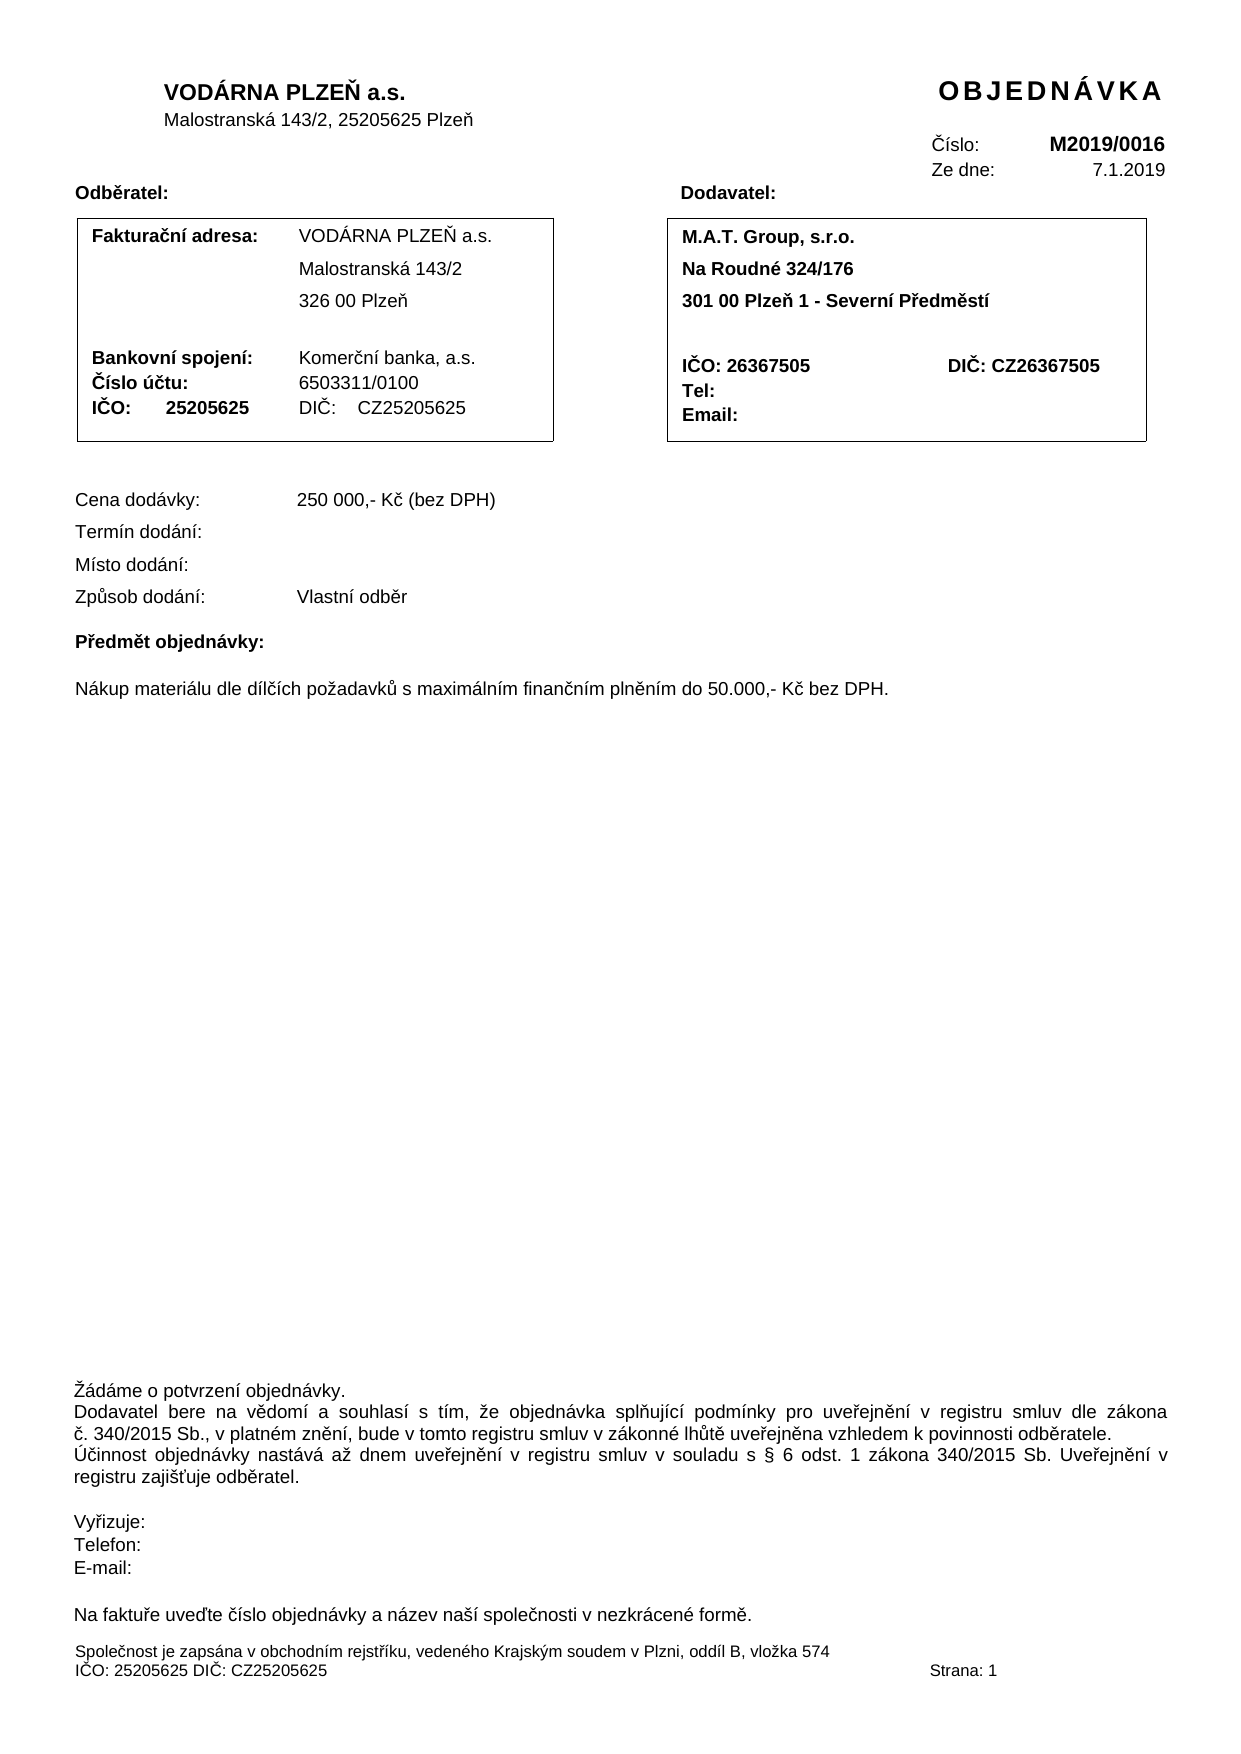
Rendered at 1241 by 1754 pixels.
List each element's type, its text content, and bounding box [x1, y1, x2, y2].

text Místo dodání: [75, 553, 1165, 575]
text Číslo: M2019/0016 [75, 132, 1165, 156]
text Nákup materiálu dle dílčích požadavků s maximálním finančním plněním do 50.000,- Kč bez DPH. [75, 677, 1165, 699]
text Cena dodávky: 250 000,- Kč (bez DPH) [75, 489, 1165, 510]
text VODÁRNA PLZEŇ a.s. OBJEDNÁVKA [75, 75, 1165, 106]
text Způsob dodání: Vlastní odběr [75, 586, 1165, 607]
text Malostranská 143/2, 25205625 Plzeň [75, 109, 1165, 130]
text Předmět objednávky: [75, 631, 1165, 652]
text Termín dodání: [75, 521, 1165, 543]
text Odběratel: Dodavatel: [75, 182, 1165, 204]
text Ze dne: 7.1.2019 [75, 158, 1165, 180]
